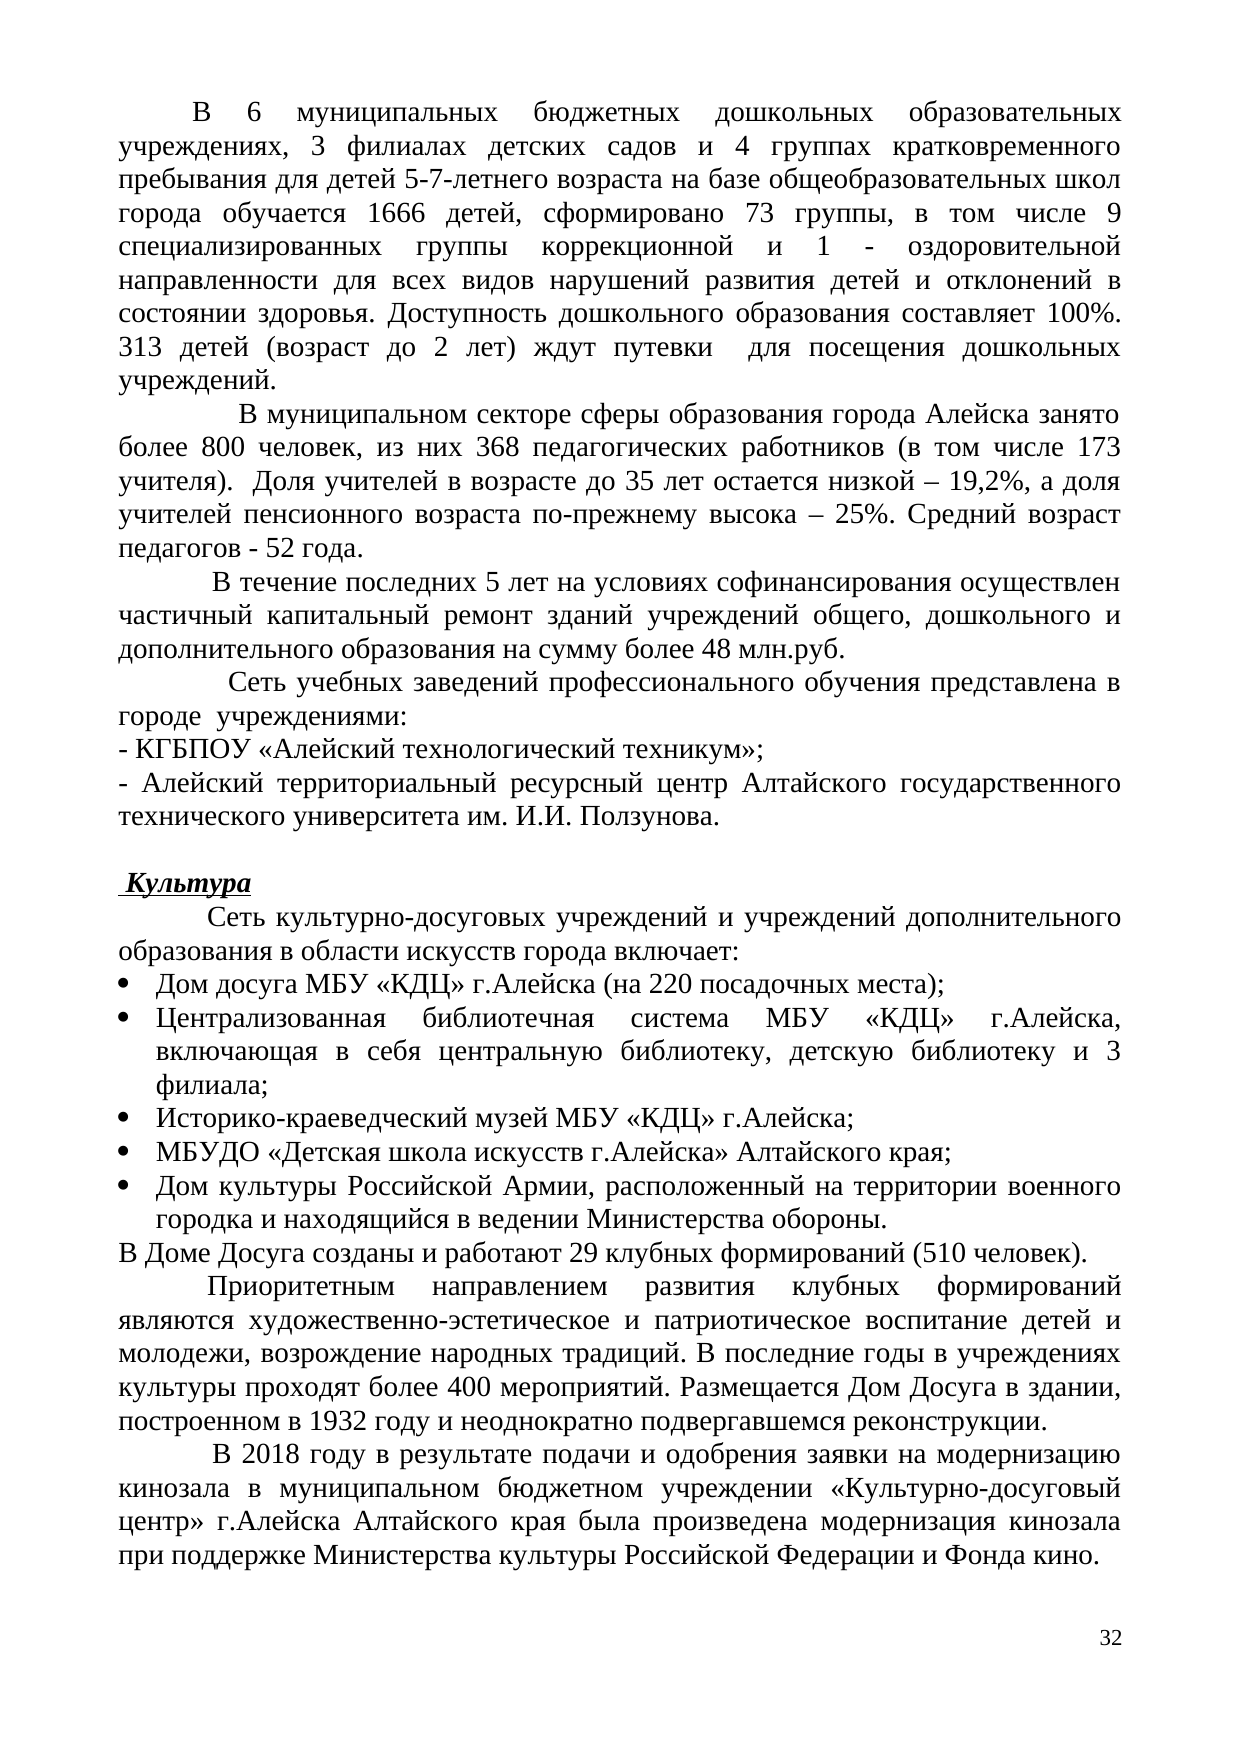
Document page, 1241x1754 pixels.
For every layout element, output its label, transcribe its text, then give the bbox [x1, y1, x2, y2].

list Централизованная библиотечная система МБУ «КДЦ» г.Алейска, включающая в себя центральную библиотеку, детскую библиотеку и 3 филиала; [118, 1000, 1122, 1101]
text Приоритетным направлением развития клубных формирований являются художественно-эстетическое и патриотическое воспитание детей и молодежи, возрождение народных традиций. В последние годы в учреждениях культуры проходят более 400 мероприятий. Размещается Дом Досуга в здании, построенном в 1932 году и неоднократно подвергавшемся реконструкции. [118, 1268, 1122, 1436]
list Дом досуга МБУ «КДЦ» г.Алейска (на 220 посадочных места); [118, 966, 1122, 1000]
text В течение последних 5 лет на условиях софинансирования осуществлен частичный капитальный ремонт зданий учреждений общего, дошкольного и дополнительного образования на сумму более 48 млн.руб. [118, 564, 1122, 664]
text Сеть культурно-досуговых учреждений и учреждений дополнительного образования в области искусств города включает: [118, 899, 1122, 966]
text - КГБПОУ «Алейский технологический техникум»; [118, 731, 1122, 765]
list МБУДО «Детская школа искусств г.Алейска» Алтайского края; [118, 1134, 1122, 1168]
text - Алейский территориальный ресурсный центр Алтайского государственного технического университета им. И.И. Ползунова. [118, 765, 1122, 832]
text В муниципальном секторе сферы образования города Алейска занято более 800 человек, из них 368 педагогических работников (в том числе 173 учителя). Доля учителей в возрасте до 35 лет остается низкой – 19,2%, а доля учителей пенсионного возраста по-прежнему высока – 25%. Средний возраст педагогов - 52 года. [118, 396, 1122, 564]
text Культура [118, 866, 1122, 899]
list Дом культуры Российской Армии, расположенный на территории военного городка и находящийся в ведении Министерства обороны. [118, 1168, 1122, 1235]
text В 6 муниципальных бюджетных дошкольных образовательных учреждениях, 3 филиалах детских садов и 4 группах кратковременного пребывания для детей 5-7-летнего возраста на базе общеобразовательных школ города обучается 1666 детей, сформировано 73 группы, в том числе 9 специализированных группы коррекционной и 1 - оздоровительной направленности для всех видов нарушений развития детей и отклонений в состоянии здоровья. Доступность дошкольного образования составляет 100%. 313 детей (возраст до 2 лет) ждут путевки для посещения дошкольных учреждений. [118, 94, 1122, 396]
text В Доме Досуга созданы и работают 29 клубных формирований (510 человек). [118, 1235, 1122, 1268]
text Сеть учебных заведений профессионального обучения представлена в городе учреждениями: [118, 664, 1122, 731]
text В 2018 году в результате подачи и одобрения заявки на модернизацию кинозала в муниципальном бюджетном учреждении «Культурно-досуговый центр» г.Алейска Алтайского края была произведена модернизация кинозала при поддержке Министерства культуры Российской Федерации и Фонда кино. [118, 1436, 1122, 1570]
list Историко-краеведческий музей МБУ «КДЦ» г.Алейска; [118, 1101, 1122, 1134]
